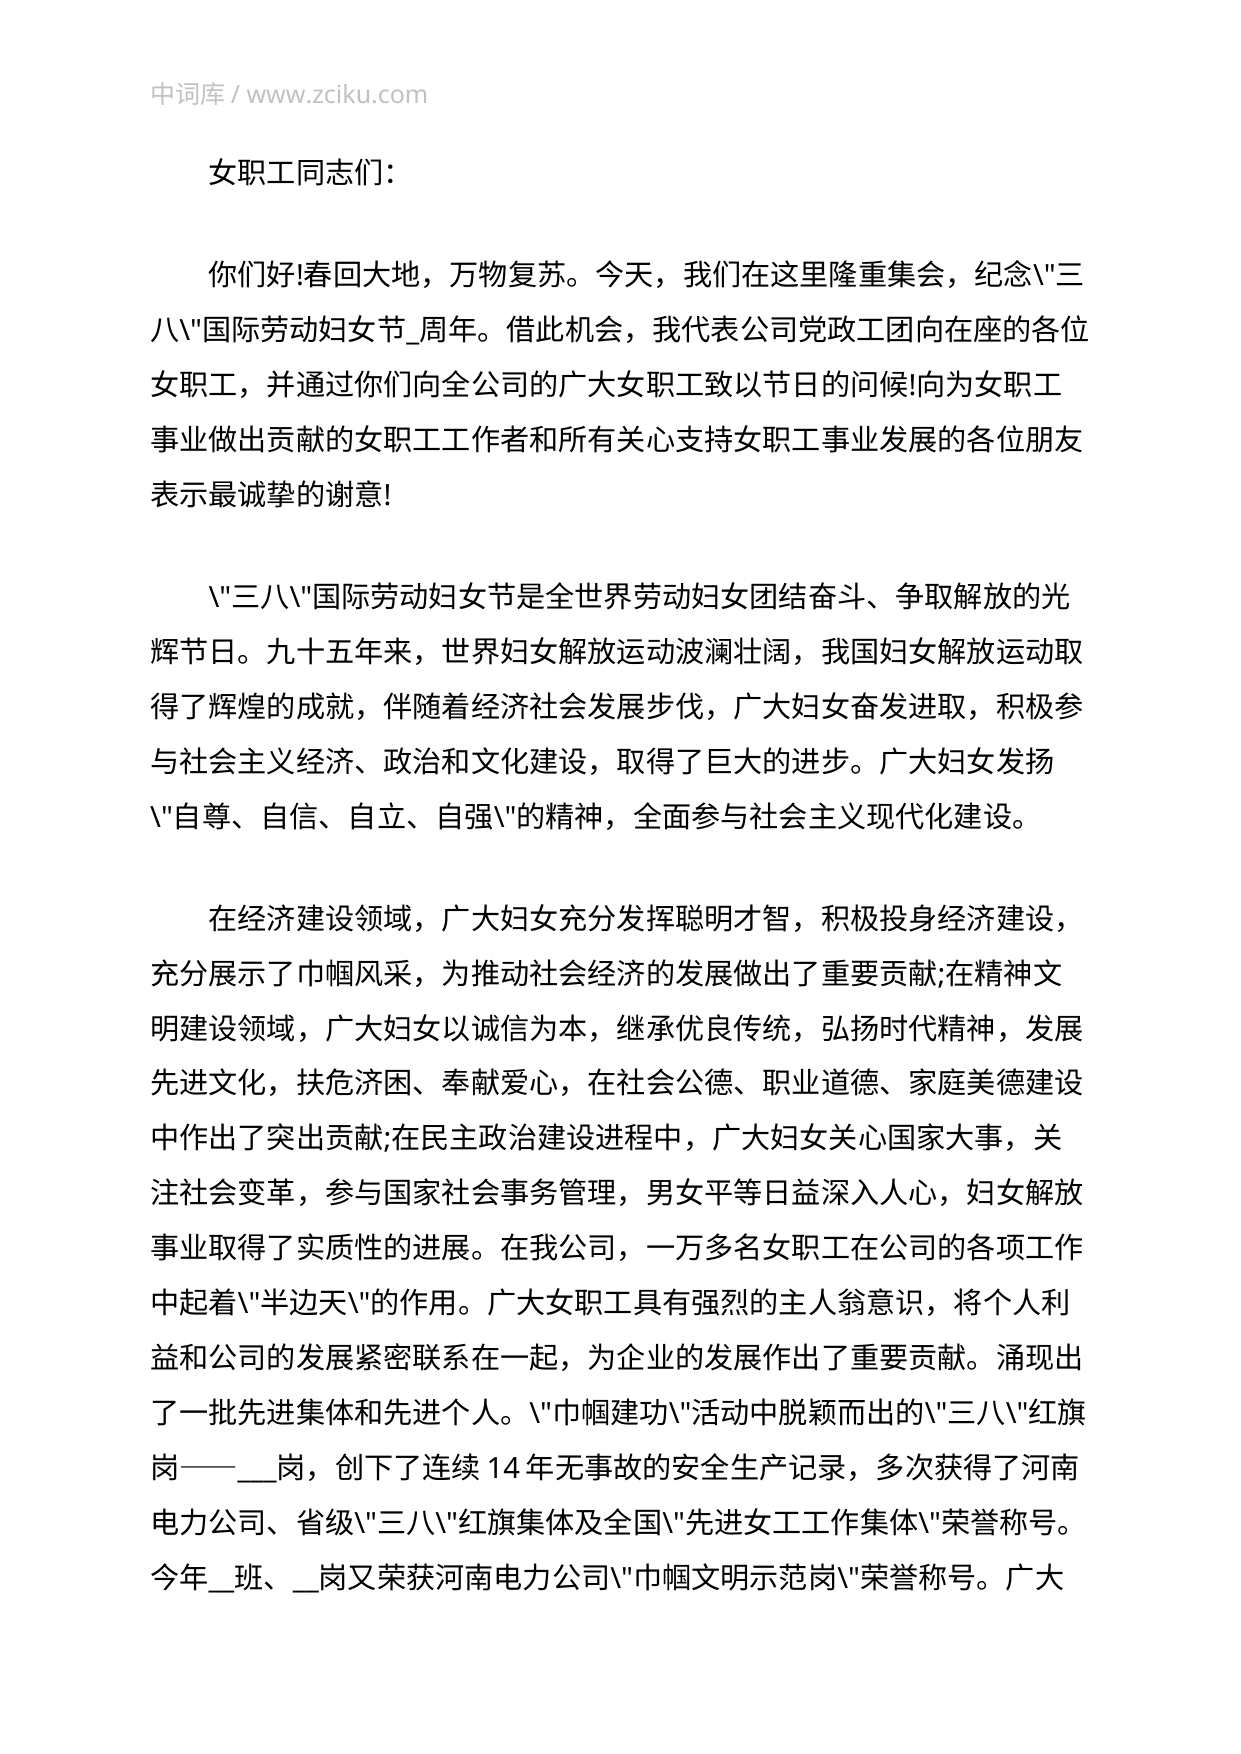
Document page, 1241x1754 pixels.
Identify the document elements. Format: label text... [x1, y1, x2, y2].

text 你们好!春回大地，万物复苏。今天，我们在这里隆重集会，纪念\"三八\"国际劳动妇女节_周年。借此机会，我代表公司党政工团向在座的各位女职工，并通过你们向全公司的广大女职工致以节日的问候!向为女职工事业做出贡献的女职工工作者和所有关心支持女职工事业发展的各位朋友表示最诚挚的谢意! [150, 252, 1090, 514]
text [150, 895, 1090, 1597]
text \"三八\"国际劳动妇女节是全世界劳动妇女团结奋斗、争取解放的光辉节日。九十五年来，世界妇女解放运动波澜壮阔，我国妇女解放运动取得了辉煌的成就，伴随着经济社会发展步伐，广大妇女奋发进取，积极参与社会主义经济、政治和文化建设，取得了巨大的进步。广大妇女发扬\"自尊、自信、自立、自强\"的精神，全面参与社会主义现代化建设。 [150, 574, 1090, 836]
text 女职工同志们： [150, 150, 1090, 192]
